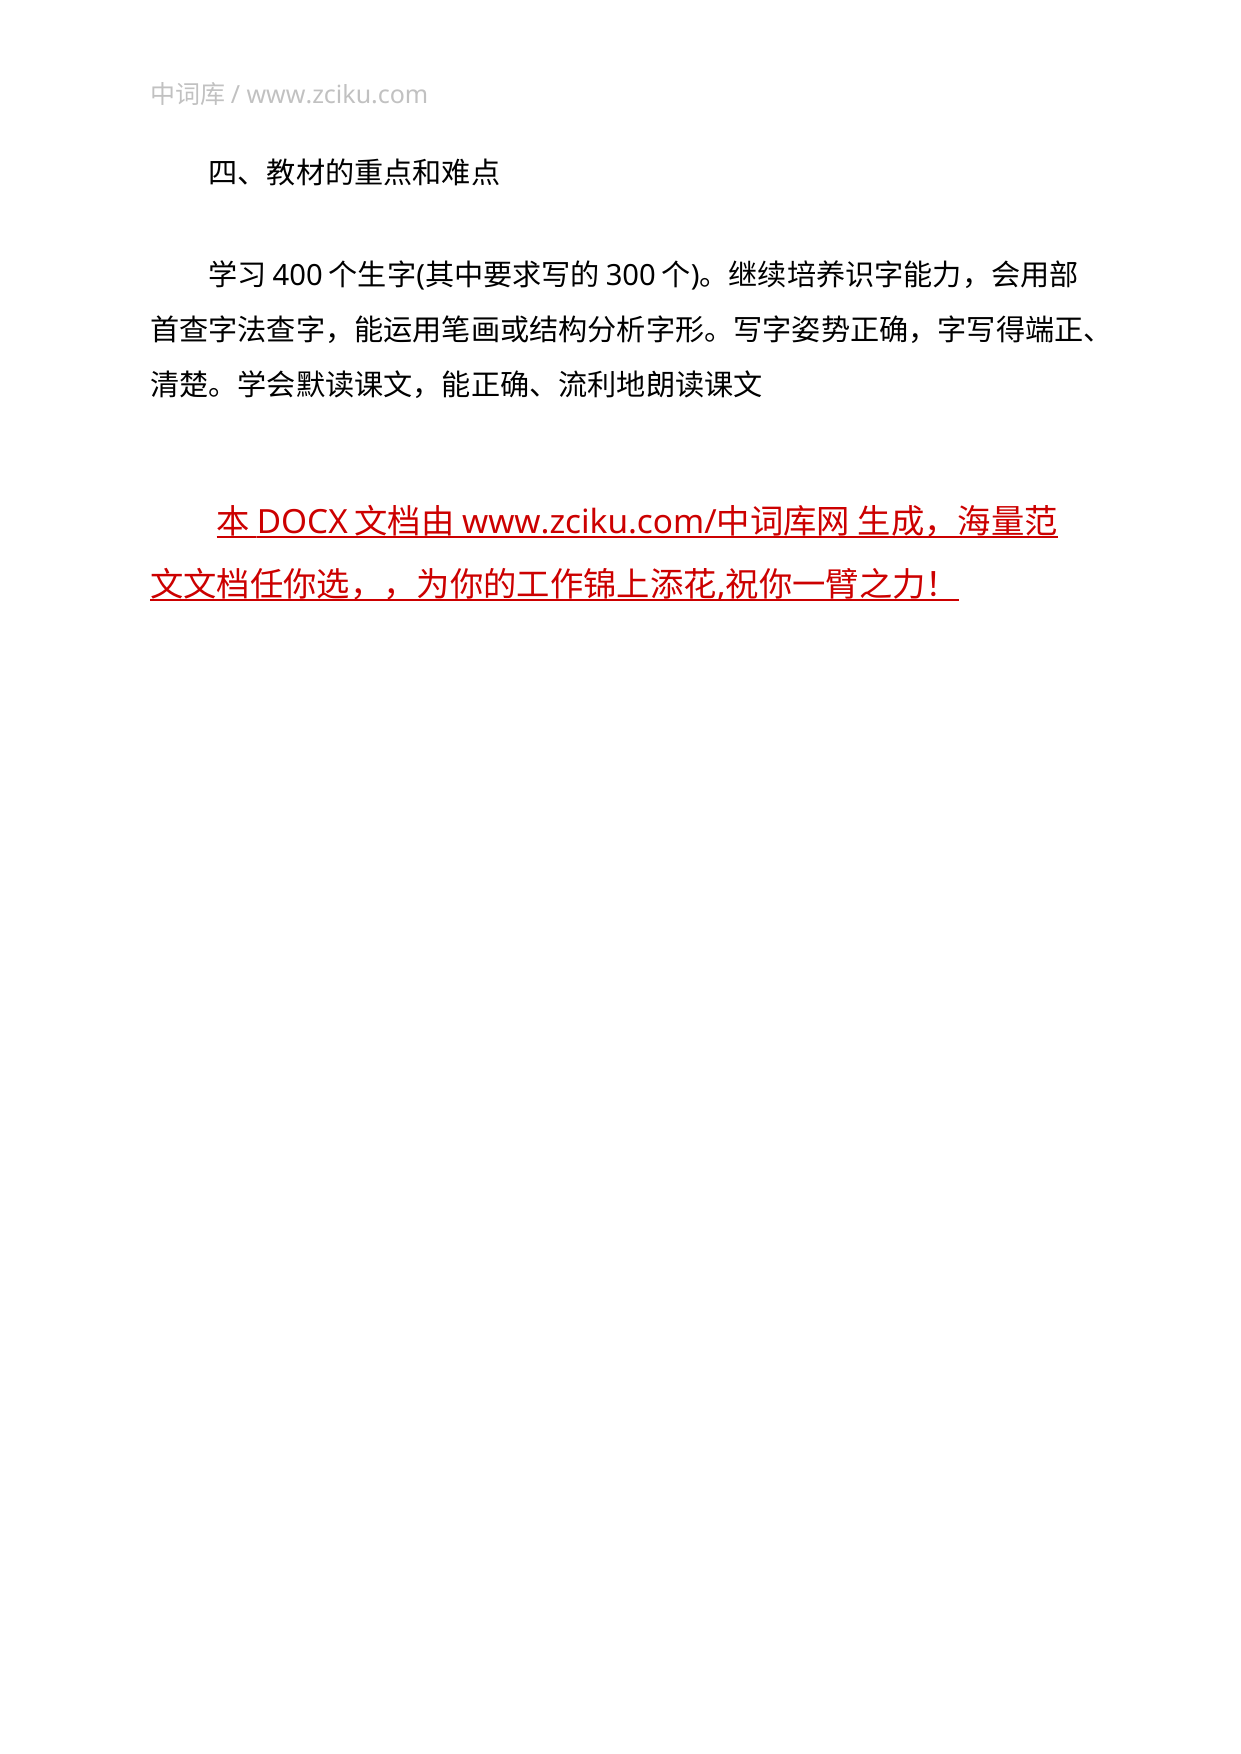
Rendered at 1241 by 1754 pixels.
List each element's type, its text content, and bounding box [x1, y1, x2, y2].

text 学习400个生字(其中要求写的300个)。继续培养识字能力，会用部首查字法查字，能运用笔画或结构分析字形。写字姿势正确，字写得端正、清楚。学会默读课文，能正确、流利地朗读课文 [150, 252, 1090, 404]
text 本DOCX文档由 www.zciku.com/中词库网 生成，海量范文文档任你选，，为你的工作锦上添花,祝你一臂之力！ [150, 495, 1090, 606]
text 四、教材的重点和难点 [150, 150, 1090, 192]
